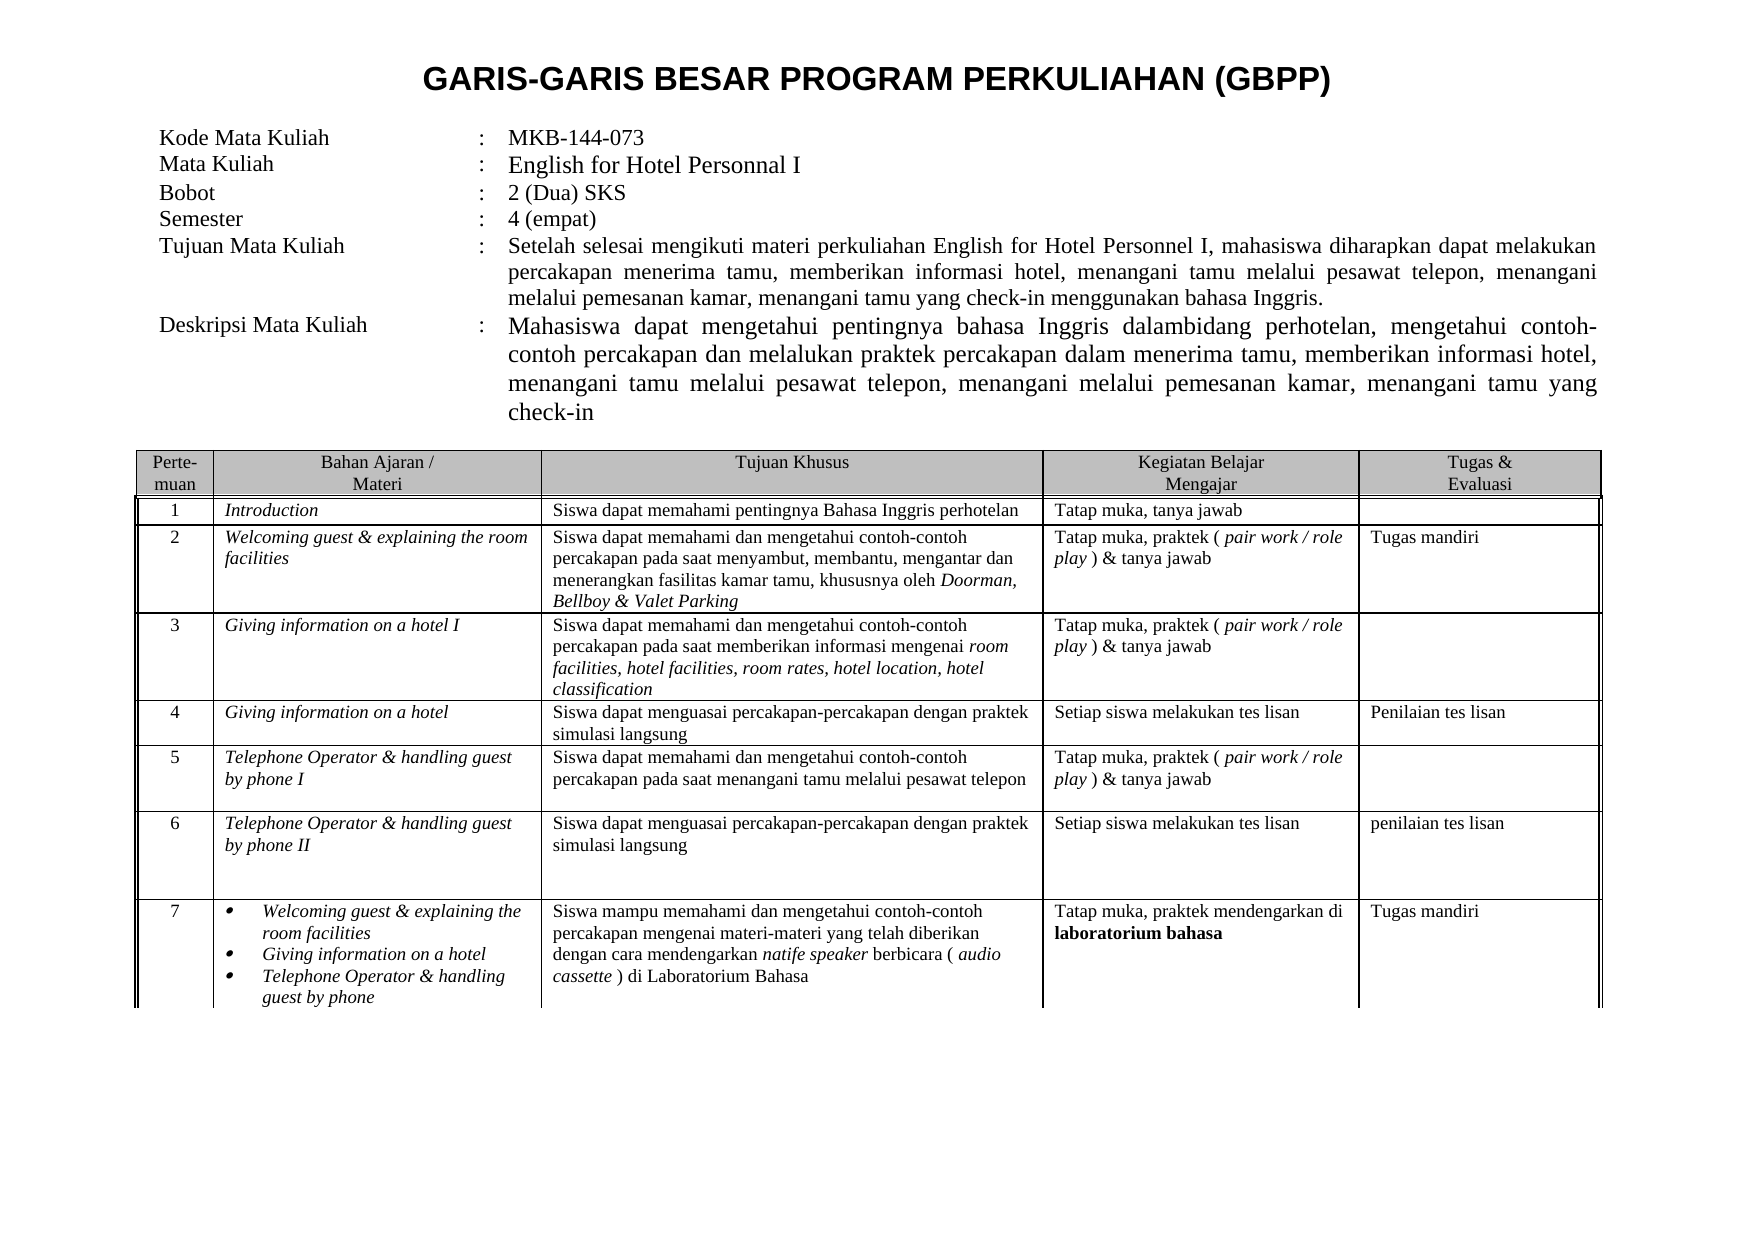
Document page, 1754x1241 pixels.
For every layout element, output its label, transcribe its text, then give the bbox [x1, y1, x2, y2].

table_cell Deskripsi Mata Kuliah [148, 311, 466, 450]
table_cell Bobot [148, 179, 466, 205]
table_cell Perte- muan [137, 451, 213, 494]
table_cell Tujuan Khusus [542, 451, 1042, 494]
table_cell Siswa dapat memahami dan mengetahui contoh-contoh percakapan pada saat memberikan informasi mengenai room facilities, hotel facilities, room rates, hotel location, hotel classification [542, 614, 1042, 700]
table_cell Mata Kuliah [148, 150, 466, 179]
text GARIS-GARIS BESAR PROGRAM PERKULIAHAN (GBPP) [148, 59, 1606, 97]
table_cell [1360, 499, 1598, 524]
table_cell Siswa dapat menguasai percakapan-percakapan dengan praktek simulasi langsung [542, 812, 1042, 898]
table_cell Tatap muka, praktek ( pair work / role play ) & tanya jawab [1044, 614, 1358, 700]
table_cell Setiap siswa melakukan tes lisan [1044, 812, 1358, 898]
table_cell Tujuan Mata Kuliah [148, 232, 466, 311]
table_cell Kegiatan Belajar Mengajar [1044, 451, 1358, 494]
table_cell Penilaian tes lisan [1360, 701, 1598, 744]
table_cell [1360, 614, 1598, 700]
table_cell 7 [139, 900, 213, 1008]
table_cell Tatap muka, tanya jawab [1044, 499, 1358, 524]
table_cell Giving information on a hotel [214, 701, 541, 744]
table_cell [1360, 746, 1598, 811]
table_cell 4 [139, 701, 213, 744]
table_cell Tugas & Evaluasi [1360, 451, 1600, 494]
table_header : [466, 124, 497, 150]
table_cell 2 (Dua) SKS [497, 179, 1609, 205]
table_cell Introduction [214, 499, 541, 524]
table_cell Telephone Operator & handling guest by phone I [214, 746, 541, 811]
table_cell : [466, 311, 497, 450]
table_cell 2 [139, 526, 213, 612]
table_cell Tatap muka, praktek ( pair work / role play ) & tanya jawab [1044, 746, 1358, 811]
table_cell Siswa dapat memahami dan mengetahui contoh-contoh percakapan pada saat menangani tamu melalui pesawat telepon [542, 746, 1042, 811]
table_cell : [466, 150, 497, 179]
table_cell Siswa dapat memahami pentingnya Bahasa Inggris perhotelan [542, 499, 1042, 524]
table_cell Siswa dapat memahami dan mengetahui contoh-contoh percakapan pada saat menyambut, membantu, mengantar dan menerangkan fasilitas kamar tamu, khususnya oleh Doorman, Bellboy & Valet Parking [542, 526, 1042, 612]
table_cell Siswa dapat menguasai percakapan-percakapan dengan praktek simulasi langsung [542, 701, 1042, 744]
table_cell Mahasiswa dapat mengetahui pentingnya bahasa Inggris dalambidang perhotelan, mengetahui contoh-contoh percakapan dan melalukan praktek percakapan dalam menerima tamu, memberikan informasi hotel, menangani tamu melalui pesawat telepon, menangani melalui pemesanan kamar, menangani tamu yang check-in [497, 311, 1609, 450]
table_cell : [466, 179, 497, 205]
table_cell : [466, 232, 497, 311]
table_cell Tatap muka, praktek mendengarkan di laboratorium bahasa [1044, 900, 1358, 1008]
table_cell 3 [139, 614, 213, 700]
table_cell Tugas mandiri [1360, 526, 1598, 612]
table_header Kode Mata Kuliah [148, 124, 466, 150]
table_cell Siswa mampu memahami dan mengetahui contoh-contoh percakapan mengenai materi-materi yang telah diberikan dengan cara mendengarkan natife speaker berbicara ( audio cassette ) di Laboratorium Bahasa [542, 900, 1042, 1008]
table_cell Welcoming guest & explaining the room facilities [214, 526, 541, 612]
table_cell Telephone Operator & handling guest by phone II [214, 812, 541, 898]
table_cell 5 [139, 746, 213, 811]
table_cell Giving information on a hotel I [214, 614, 541, 700]
table_header MKB-144-073 [497, 124, 1609, 150]
table_cell Bahan Ajaran / Materi [214, 451, 541, 494]
table_cell 6 [139, 812, 213, 898]
table_cell Setiap siswa melakukan tes lisan [1044, 701, 1358, 744]
table_cell : [466, 205, 497, 232]
table_cell penilaian tes lisan [1360, 812, 1598, 898]
table_cell Tatap muka, praktek ( pair work / role play ) & tanya jawab [1044, 526, 1358, 612]
table_cell 4 (empat) [497, 205, 1609, 232]
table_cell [214, 900, 541, 1008]
table_cell Setelah selesai mengikuti materi perkuliahan English for Hotel Personnel I, mahasiswa diharapkan dapat melakukan percakapan menerima tamu, memberikan informasi hotel, menangani tamu melalui pesawat telepon, menangani melalui pemesanan kamar, menangani tamu yang check-in menggunakan bahasa Inggris. [497, 232, 1609, 311]
table_cell English for Hotel Personnal I [497, 150, 1609, 179]
table_cell Tugas mandiri [1360, 900, 1598, 1008]
table_cell 1 [139, 499, 213, 524]
table_cell Semester [148, 205, 466, 232]
